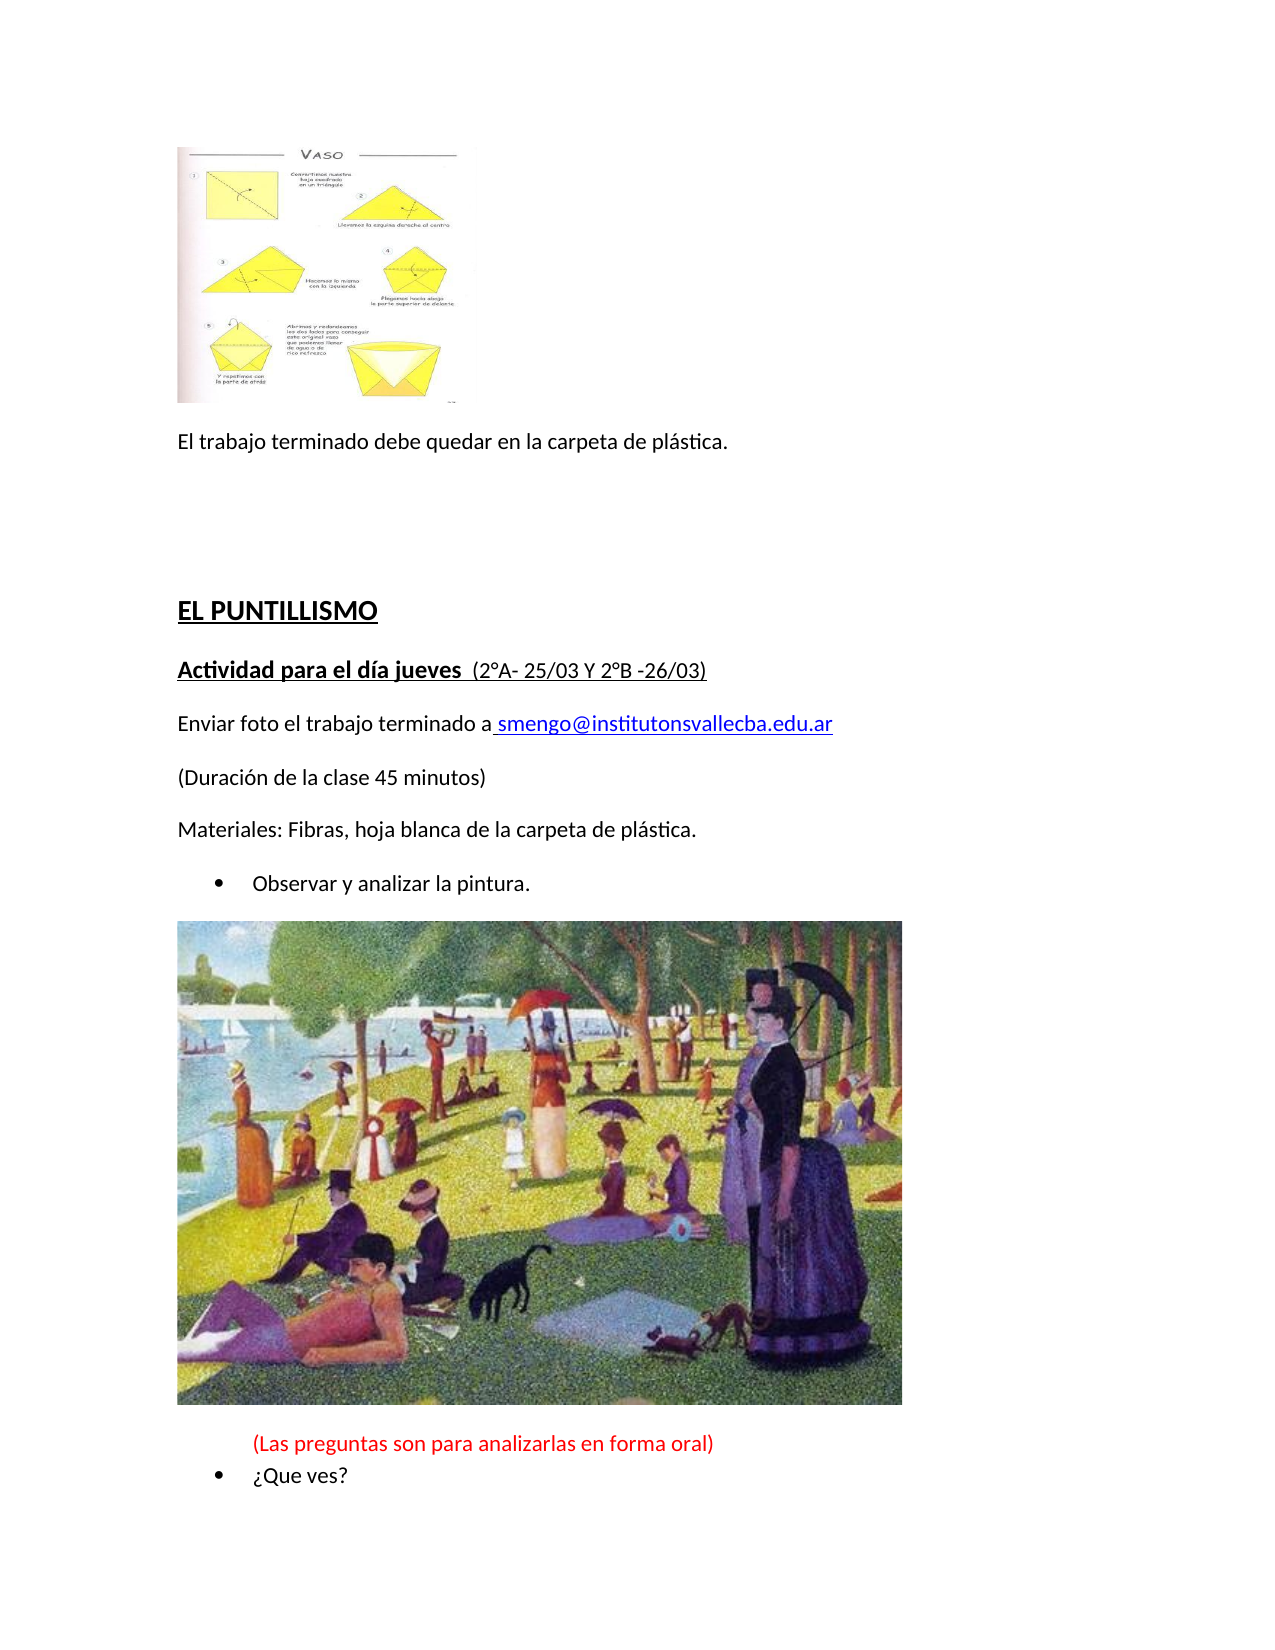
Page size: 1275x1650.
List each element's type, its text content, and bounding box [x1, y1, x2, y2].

text EL PUNTILLISMO [177, 592, 1098, 628]
text Actividad para el día jueves (2°A- 25/03 Y 2°B -26/03) [177, 654, 1098, 684]
picture [177, 147, 477, 403]
text Materiales: Fibras, hoja blanca de la carpeta de plástica. [177, 816, 1098, 844]
list Observar y analizar la pintura. [215, 869, 1098, 897]
text (Duración de la clase 45 minutos) [177, 763, 1098, 791]
list (Las preguntas son para analizarlas en forma oral) [252, 1429, 1098, 1457]
text Enviar foto el trabajo terminado a smengo@institutonsvallecba.edu.ar [177, 709, 1098, 738]
picture [177, 921, 903, 1405]
text El trabajo terminado debe quedar en la carpeta de plástica. [177, 427, 1098, 455]
list ¿Que ves? [215, 1462, 1098, 1490]
